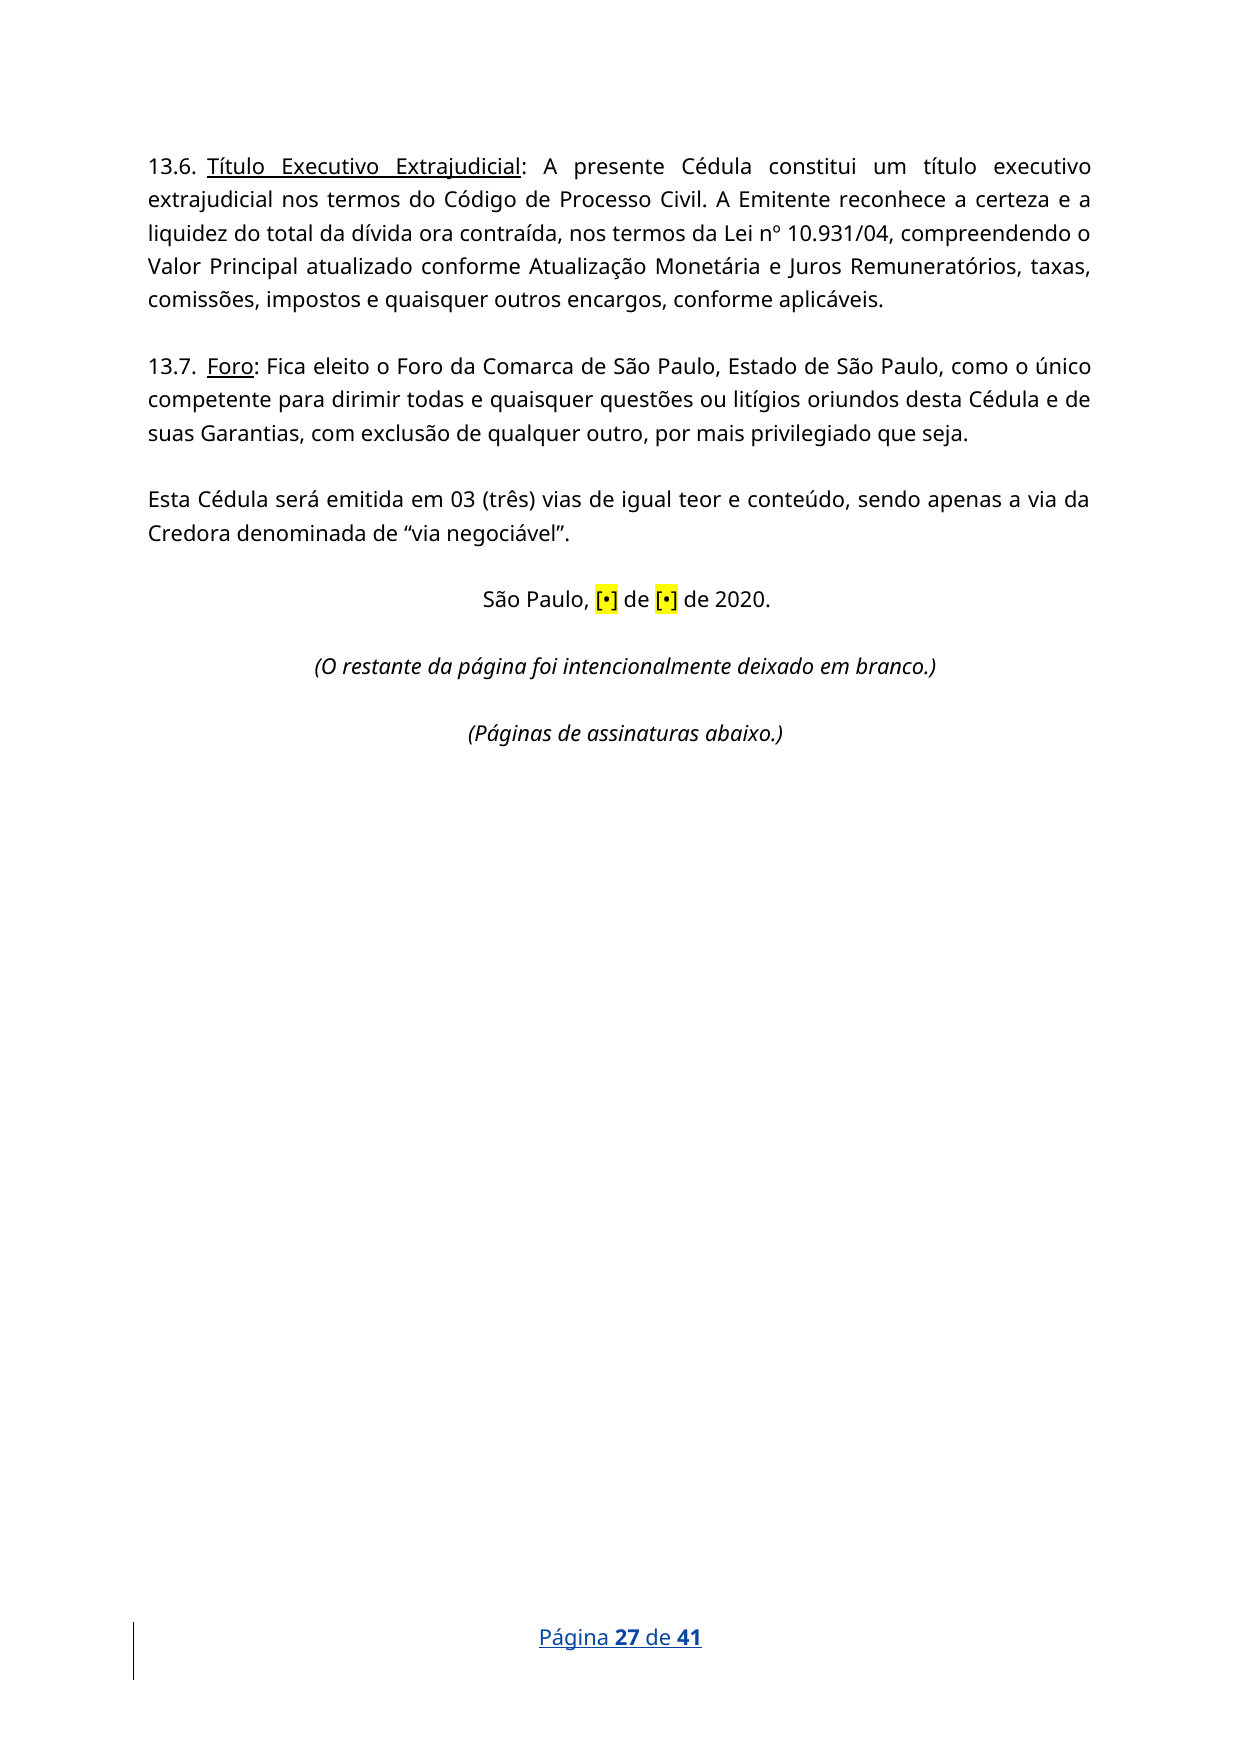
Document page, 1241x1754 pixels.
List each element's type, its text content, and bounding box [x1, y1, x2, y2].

text (O restante da página foi intencionalmente deixado em branco.) [207, 648, 1047, 681]
list Título Executivo Extrajudicial: A presente Cédula constitui um título executivo extrajudicial nos termos do Código de Processo Civil. A Emitente reconhece a certeza e a liquidez do total da dívida ora contraída, nos termos da Lei nº 10.931/04, compreendendo o Valor Principal atualizado conforme Atualização Monetária e Juros Remuneratórios, taxas, comissões, impostos e quaisquer outros encargos, conforme aplicáveis. [148, 148, 1092, 314]
text São Paulo, [•] de [•] de 2020. [207, 581, 1047, 614]
text (Páginas de assinaturas abaixo.) [207, 714, 1047, 748]
list Foro: Fica eleito o Foro da Comarca de São Paulo, Estado de São Paulo, como o único competente para dirimir todas e quaisquer questões ou litígios oriundos desta Cédula e de suas Garantias, com exclusão de qualquer outro, por mais privilegiado que seja. [148, 348, 1092, 448]
text Esta Cédula será emitida em 03 (três) vias de igual teor e conteúdo, sendo apenas a via da Credora denominada de “via negociável”. [148, 481, 1092, 548]
